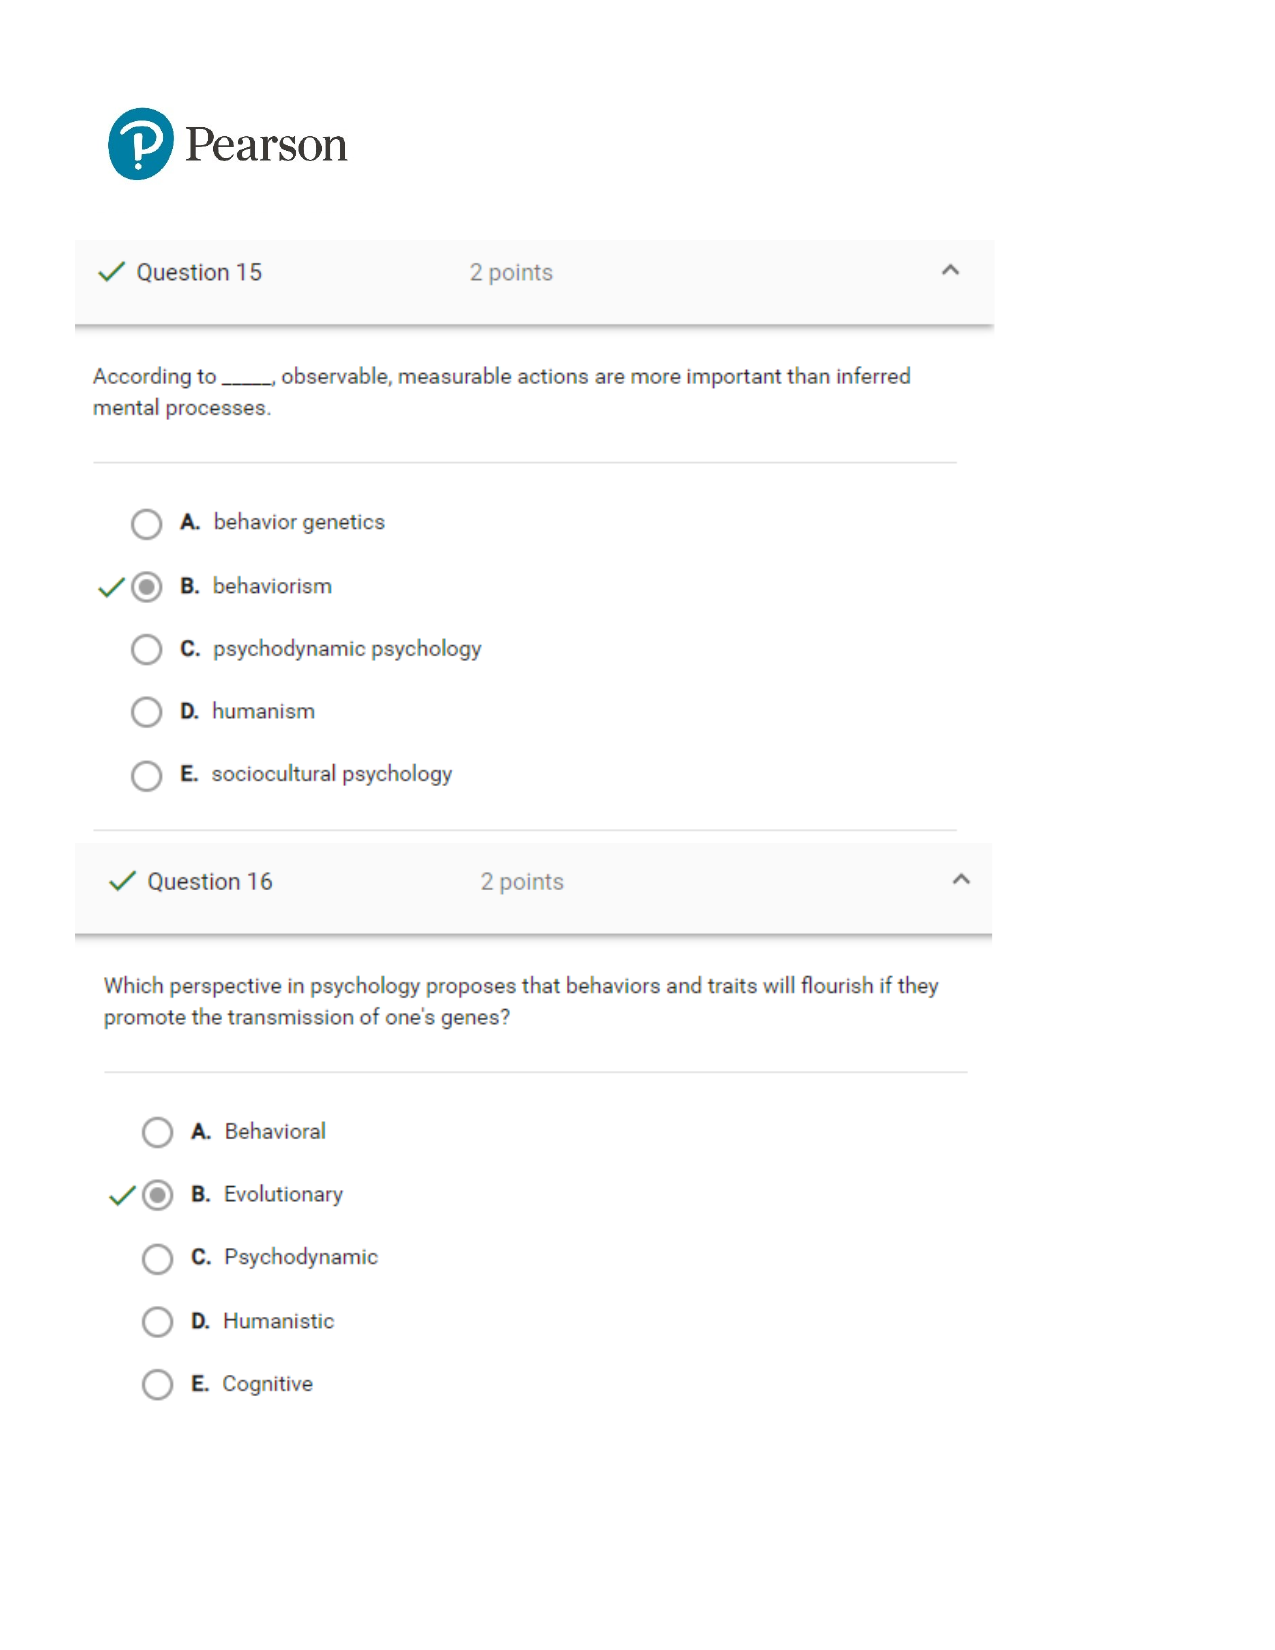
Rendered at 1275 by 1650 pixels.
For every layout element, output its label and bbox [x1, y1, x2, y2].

picture [75, 75, 380, 213]
picture [75, 843, 993, 1421]
picture [75, 240, 1050, 836]
